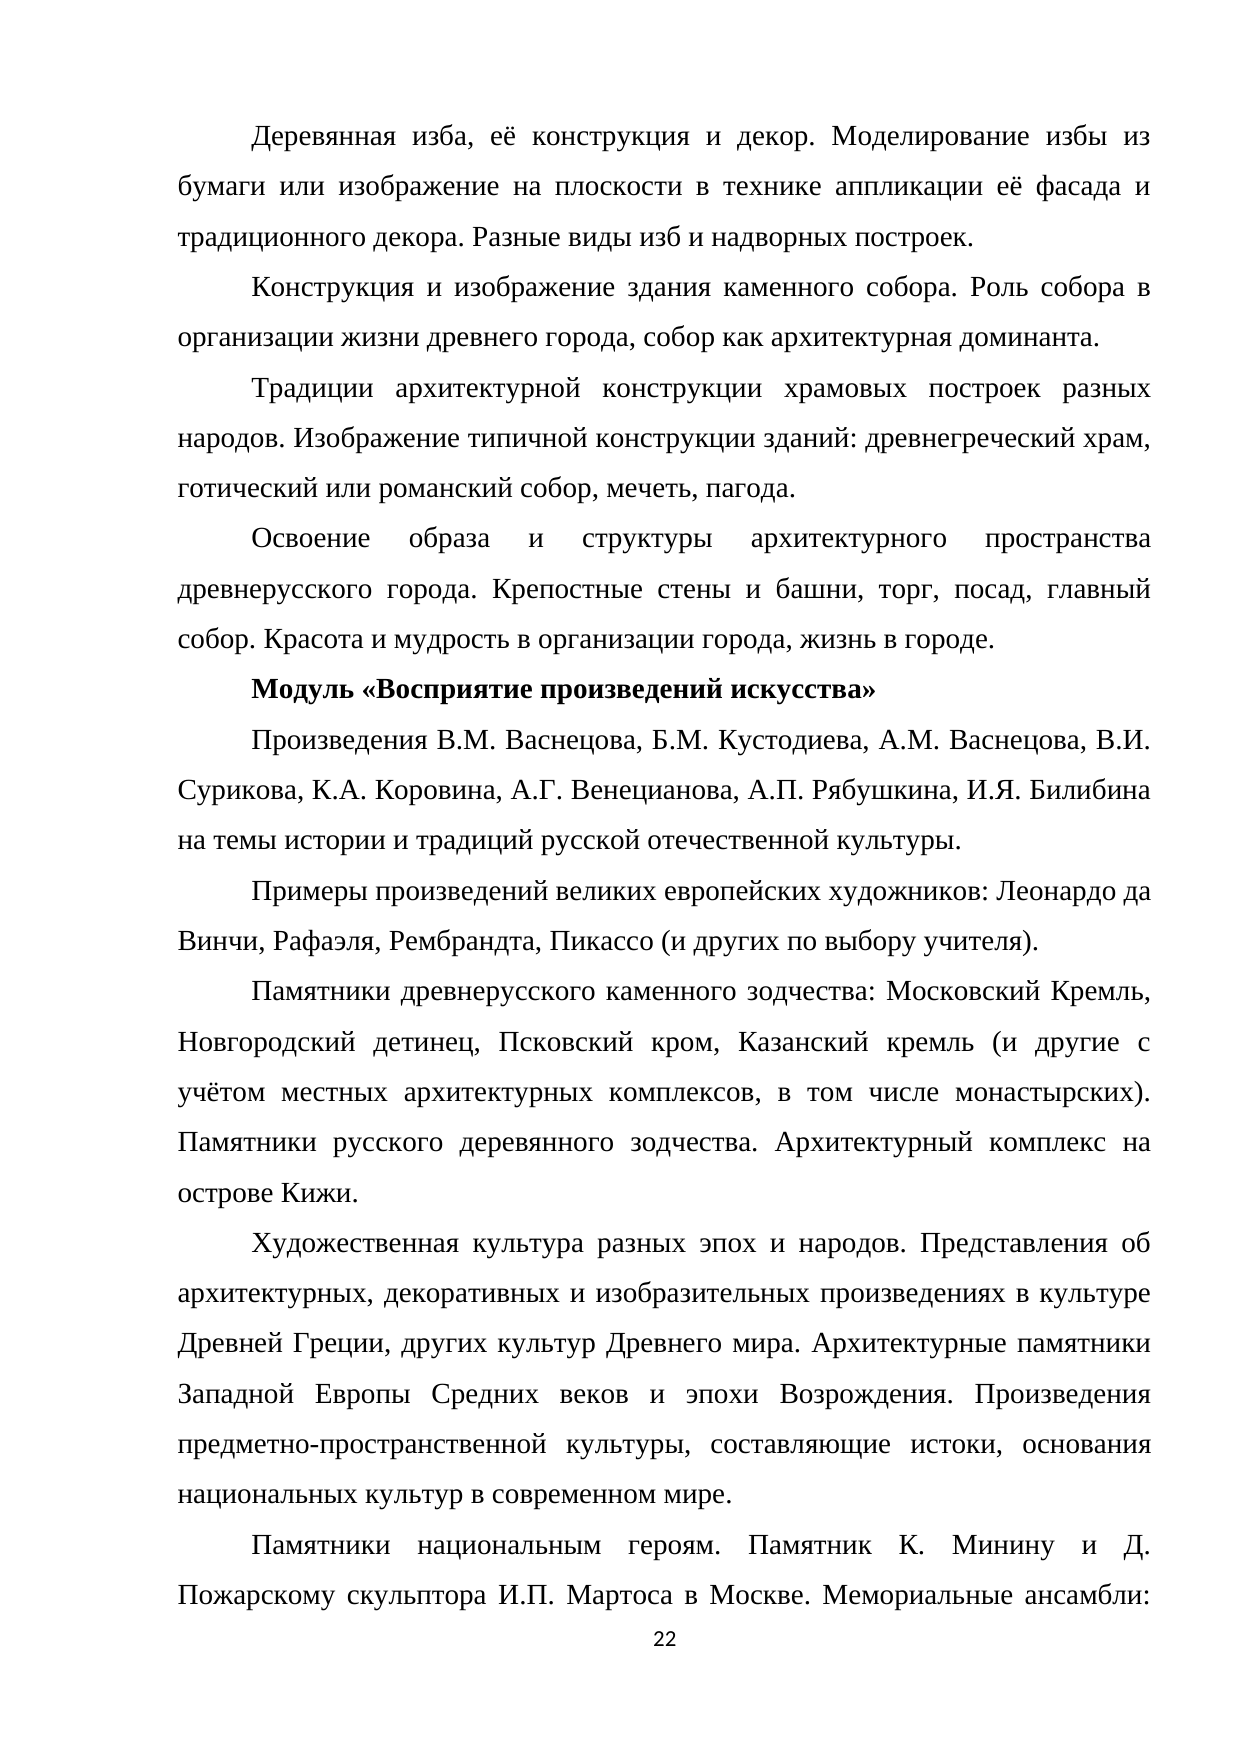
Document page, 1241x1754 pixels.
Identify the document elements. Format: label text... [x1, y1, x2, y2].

text Модуль «Восприятие произведений искусства» [177, 672, 1152, 705]
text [177, 1527, 1152, 1611]
text Произведения В.М. Васнецова, Б.М. Кустодиева, А.М. Васнецова, В.И. Сурикова, К.А. Коровина, А.Г. Венецианова, А.П. Рябушкина, И.Я. Билибина на темы истории и традиций русской отечественной культуры. [177, 722, 1152, 856]
text Деревянная изба, её конструкция и декор. Моделирование избы из бумаги или изображение на плоскости в технике аппликации её фасада и традиционного декора. Разные виды изб и надворных построек. [177, 118, 1152, 252]
text Освоение образа и структуры архитектурного пространства древнерусского города. Крепостные стены и башни, торг, посад, главный собор. Красота и мудрость в организации города, жизнь в городе. [177, 521, 1152, 655]
text Конструкция и изображение здания каменного собора. Роль собора в организации жизни древнего города, собор как архитектурная доминанта. [177, 269, 1152, 353]
text Традиции архитектурной конструкции храмовых построек разных народов. Изображение типичной конструкции зданий: древнегреческий храм, готический или романский собор, мечеть, пагода. [177, 370, 1152, 504]
text Памятники древнерусского каменного зодчества: Московский Кремль, Новгородский детинец, Псковский кром, Казанский кремль (и другие с учётом местных архитектурных комплексов, в том числе монастырских). Памятники русского деревянного зодчества. Архитектурный комплекс на острове Кижи. [177, 973, 1152, 1208]
text Художественная культура разных эпох и народов. Представления об архитектурных, декоративных и изобразительных произведениях в культуре Древней Греции, других культур Древнего мира. Архитектурные памятники Западной Европы Средних веков и эпохи Возрождения. Произведения предметно-пространственной культуры, составляющие истоки, основания национальных культур в современном мире. [177, 1225, 1152, 1510]
text Примеры произведений великих европейских художников: Леонардо да Винчи, Рафаэля, Рембрандта, Пикассо (и других по выбору учителя). [177, 873, 1152, 957]
